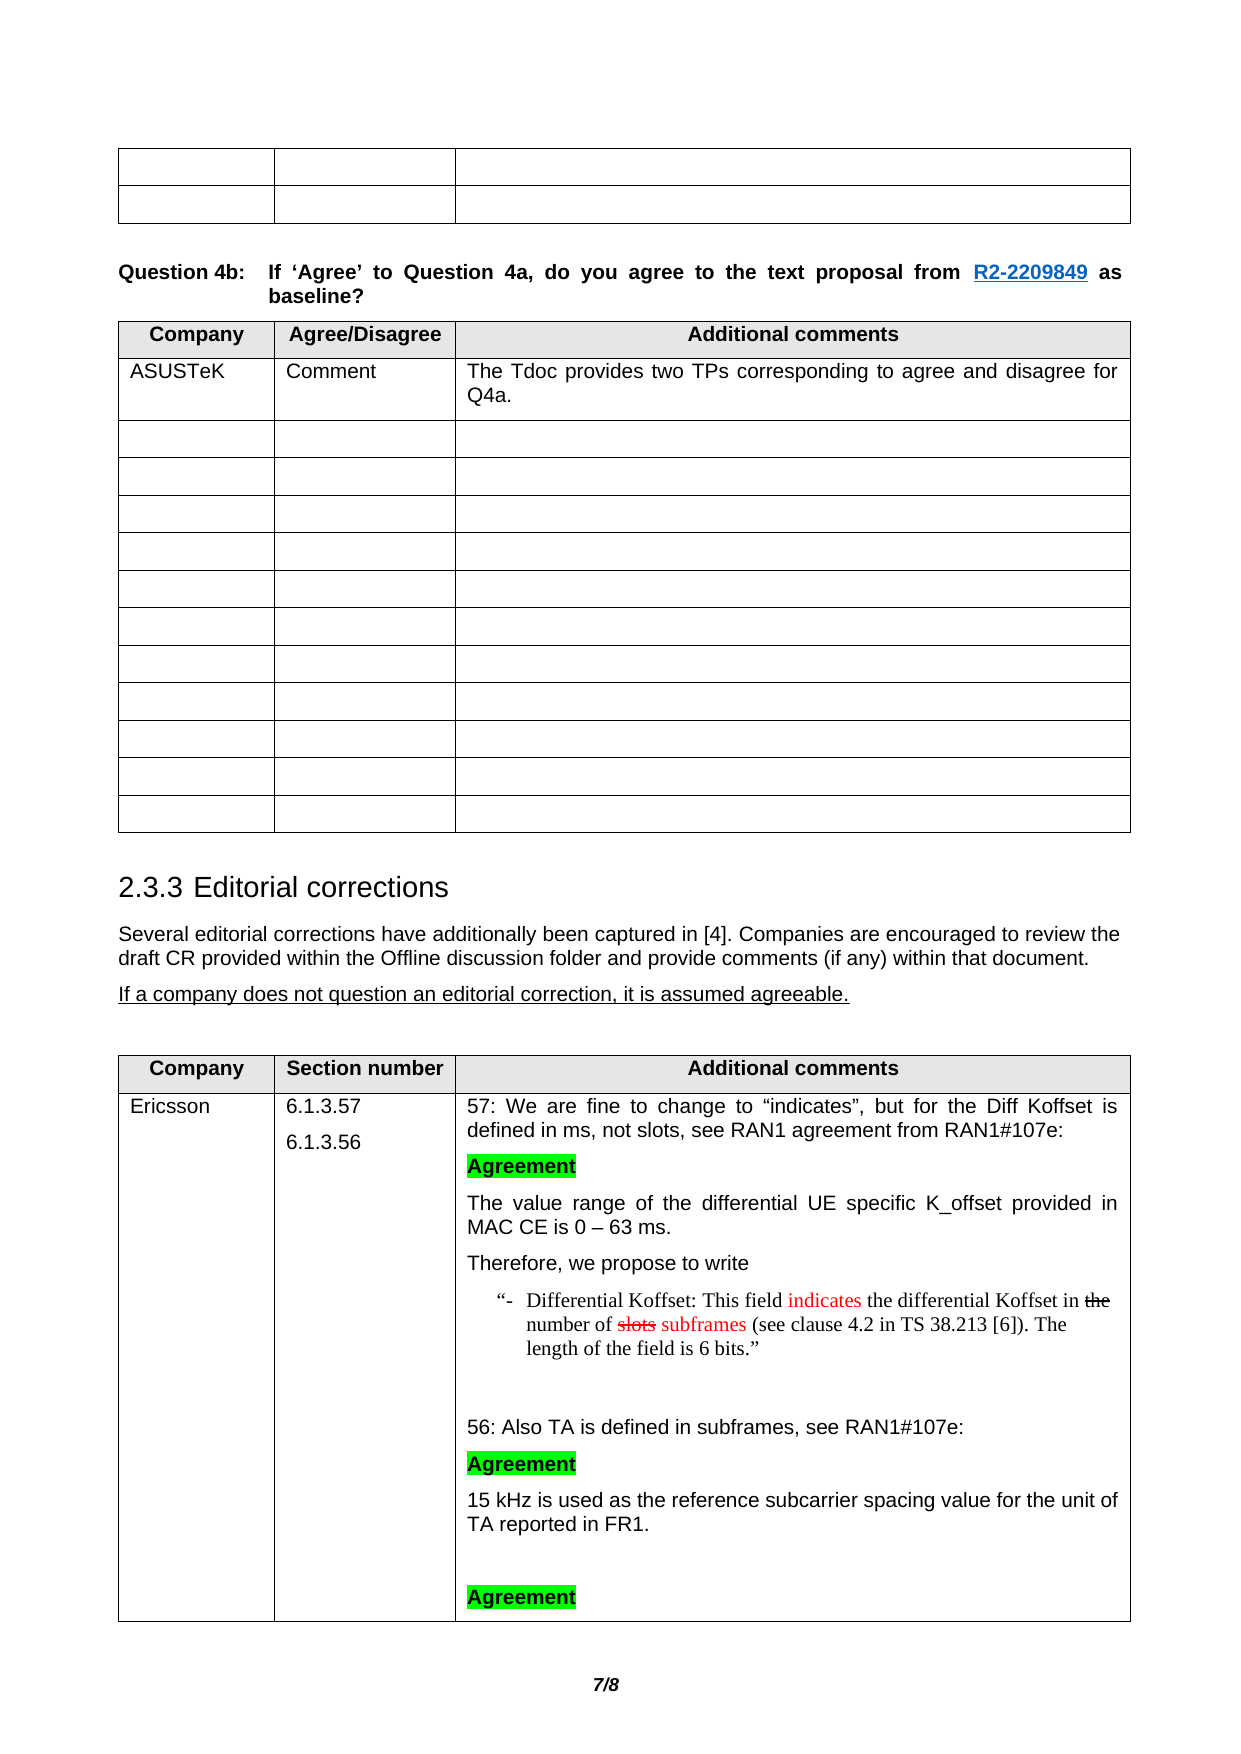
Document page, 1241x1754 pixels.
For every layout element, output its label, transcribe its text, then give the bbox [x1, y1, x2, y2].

table_cell [119, 796, 274, 832]
table_header Company [119, 322, 274, 358]
table_cell [456, 683, 1130, 719]
table_cell [456, 758, 1130, 794]
table_cell [119, 149, 274, 185]
table_cell [456, 533, 1130, 569]
table_cell [275, 796, 455, 832]
table_cell [456, 186, 1130, 223]
table_cell [456, 721, 1130, 757]
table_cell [456, 1094, 1130, 1621]
table_cell [275, 458, 455, 494]
table_cell [119, 646, 274, 682]
subtitle Editorial corrections [118, 869, 1122, 903]
table_cell [119, 608, 274, 644]
text If a company does not question an editorial correction, it is assumed agreeable. [118, 982, 1122, 1006]
text Question 4b: If ‘Agree’ to Question 4a, do you agree to the text proposal from R2-2209849 as baseline? [118, 260, 1122, 308]
table_cell [456, 458, 1130, 494]
table_cell [456, 571, 1130, 607]
table_cell [456, 421, 1130, 457]
table_cell [119, 421, 274, 457]
table_cell [456, 796, 1130, 832]
table_cell [275, 571, 455, 607]
table_cell [275, 421, 455, 457]
table_cell [456, 646, 1130, 682]
table_cell The Tdoc provides two TPs corresponding to agree and disagree for Q4a. [456, 359, 1130, 419]
table_cell [275, 149, 455, 185]
table_cell [275, 646, 455, 682]
table_cell [275, 533, 455, 569]
table_cell [119, 683, 274, 719]
table_cell [275, 758, 455, 794]
table_cell [119, 458, 274, 494]
table_cell [119, 186, 274, 223]
text Several editorial corrections have additionally been captured in [4]. Companies are encouraged to review the draft CR provided within the Offline discussion folder and provide comments (if any) within that document. [118, 922, 1122, 970]
table_cell [119, 758, 274, 794]
table_cell Comment [275, 359, 455, 419]
table_cell [456, 608, 1130, 644]
table_header Agree/Disagree [275, 322, 455, 358]
table_header Company [119, 1056, 274, 1093]
table_cell [275, 496, 455, 532]
table_cell [119, 721, 274, 757]
table_cell [275, 683, 455, 719]
table_cell [119, 533, 274, 569]
table_header Section number [275, 1056, 455, 1093]
table_header Additional comments [456, 322, 1130, 358]
table_cell Ericsson [119, 1094, 274, 1621]
table_header Additional comments [456, 1056, 1130, 1093]
table_cell [456, 149, 1130, 185]
table_cell [275, 186, 455, 223]
table_cell ASUSTeK [119, 359, 274, 419]
table_cell [275, 721, 455, 757]
table_cell [119, 571, 274, 607]
table_cell 6.1.3.57 6.1.3.56 [275, 1094, 455, 1621]
table_cell [456, 496, 1130, 532]
table_cell [275, 608, 455, 644]
table_cell [119, 496, 274, 532]
